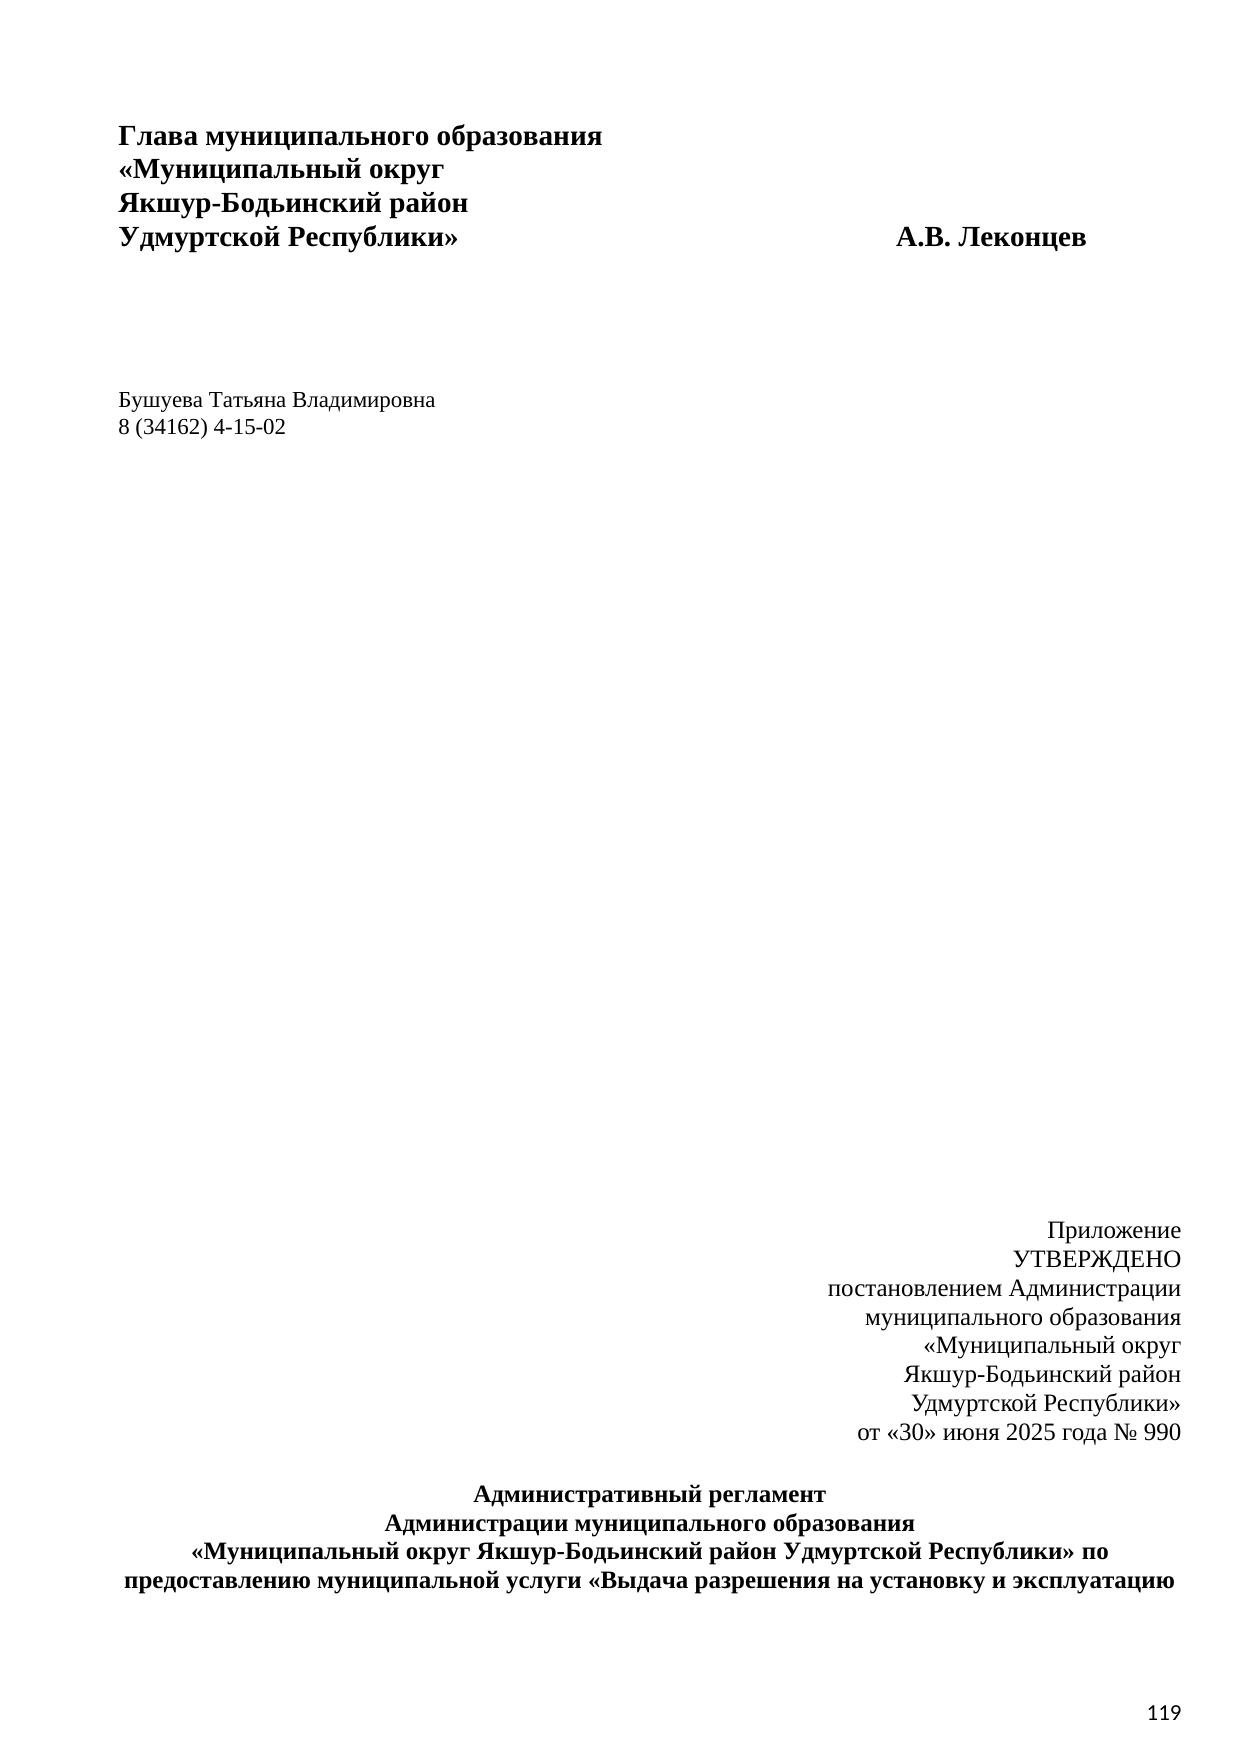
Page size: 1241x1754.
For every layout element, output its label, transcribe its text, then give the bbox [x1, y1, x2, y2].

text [118, 1536, 1181, 1594]
text «Муниципальный округ [118, 1330, 1181, 1359]
text Административный регламент Администрации муниципального образования [118, 1479, 1181, 1536]
text муниципального образования [118, 1302, 1181, 1330]
text постановлением Администрации [118, 1273, 1181, 1302]
text от «30» июня 2025 года № 990 [118, 1417, 1181, 1445]
text УТВЕРЖДЕНО [118, 1244, 1181, 1273]
text «Муниципальный округ [118, 152, 1181, 185]
text Удмуртской Республики» [118, 1388, 1181, 1417]
text Бушуева Татьяна Владимировна [118, 386, 1181, 413]
text Удмуртской Республики» А.В. Леконцев [118, 219, 1181, 252]
text Глава муниципального образования [118, 118, 1078, 152]
text Приложение [118, 1215, 1181, 1244]
text Якшур-Бодьинский район [118, 1359, 1181, 1388]
text 8 (34162) 4-15-02 [118, 413, 1181, 439]
text Якшур-Бодьинский район [118, 185, 1181, 219]
